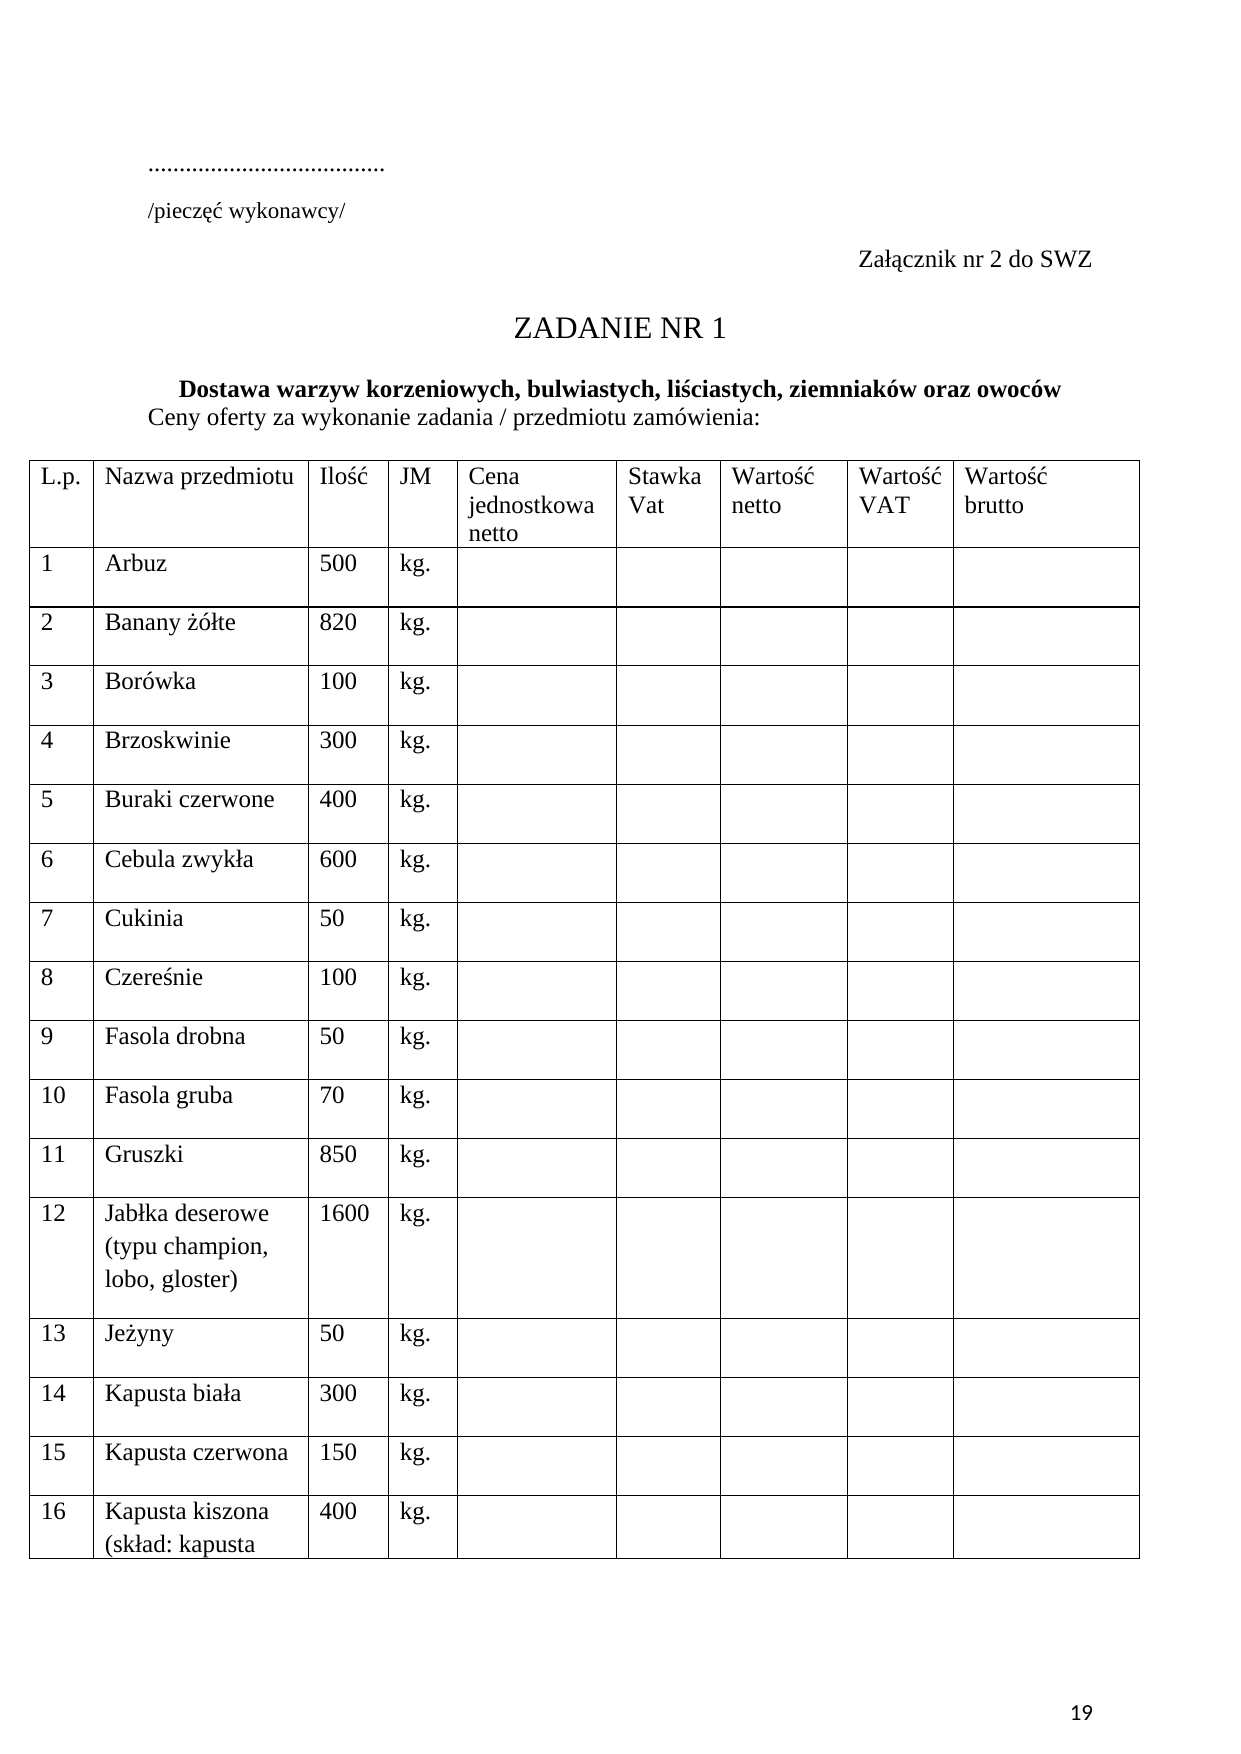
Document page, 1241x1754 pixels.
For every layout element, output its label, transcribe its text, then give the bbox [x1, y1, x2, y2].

table_cell Kapusta czerwona [94, 1437, 308, 1495]
table_cell [458, 608, 616, 665]
table_cell Brzoskwinie [94, 726, 308, 783]
table_cell [458, 844, 616, 902]
table_cell [617, 903, 720, 961]
table_cell 300 [309, 726, 388, 783]
table_cell [617, 548, 720, 606]
table_cell [617, 1437, 720, 1495]
table_cell [848, 1080, 953, 1138]
table_cell [848, 1021, 953, 1079]
table_cell kg. [389, 903, 457, 961]
table_cell [721, 1021, 847, 1079]
text ...................................... [148, 148, 1093, 176]
table_cell 50 [309, 1319, 388, 1377]
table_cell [94, 1496, 308, 1557]
table_cell 11 [30, 1139, 93, 1197]
table_cell kg. [389, 785, 457, 843]
table_cell [617, 1378, 720, 1436]
table_cell Cebula zwykła [94, 844, 308, 902]
table_cell [721, 548, 847, 606]
table_cell [458, 1080, 616, 1138]
table_cell Cukinia [94, 903, 308, 961]
table_cell Gruszki [94, 1139, 308, 1197]
table_header JM [389, 461, 457, 547]
table_cell [954, 1437, 1139, 1495]
table_cell [617, 1496, 720, 1557]
table_cell 1 [30, 548, 93, 606]
table_cell [848, 1198, 953, 1317]
table_cell [721, 785, 847, 843]
table_cell [458, 1496, 616, 1557]
table_cell kg. [389, 1080, 457, 1138]
table_cell [721, 1319, 847, 1377]
table_cell Buraki czerwone [94, 785, 308, 843]
table_cell 100 [309, 666, 388, 724]
table_cell kg. [389, 844, 457, 902]
table_cell [617, 1080, 720, 1138]
table_cell [848, 548, 953, 606]
table_cell [721, 903, 847, 961]
table_cell [721, 962, 847, 1020]
table_cell [954, 785, 1139, 843]
table_cell [617, 1021, 720, 1079]
table_cell [458, 726, 616, 783]
table_cell [954, 844, 1139, 902]
table_cell kg. [389, 548, 457, 606]
table_header Cena jednostkowa netto [458, 461, 616, 547]
table_cell 10 [30, 1080, 93, 1138]
table_cell kg. [389, 726, 457, 783]
table_cell 50 [309, 903, 388, 961]
table_cell 300 [309, 1378, 388, 1436]
table_cell [617, 962, 720, 1020]
table_cell 50 [309, 1021, 388, 1079]
table_cell [848, 785, 953, 843]
table_cell kg. [389, 1139, 457, 1197]
table_cell [458, 962, 616, 1020]
table_cell [721, 1496, 847, 1557]
table_cell [617, 1139, 720, 1197]
table_cell kg. [389, 1319, 457, 1377]
table_header Stawka Vat [617, 461, 720, 547]
table_cell Fasola drobna [94, 1021, 308, 1079]
table_cell [617, 844, 720, 902]
table_cell 14 [30, 1378, 93, 1436]
table_cell [458, 1198, 616, 1317]
table_cell 3 [30, 666, 93, 724]
table_header Ilość [309, 461, 388, 547]
table_cell [848, 726, 953, 783]
table_cell kg. [389, 1378, 457, 1436]
table_cell Arbuz [94, 548, 308, 606]
table_cell 5 [30, 785, 93, 843]
table_cell 400 [309, 1496, 388, 1557]
text ZADANIE NR 1 [148, 309, 1093, 345]
table_cell [617, 666, 720, 724]
table_cell kg. [389, 1437, 457, 1495]
table_cell [617, 726, 720, 783]
table_cell [721, 1378, 847, 1436]
table_cell 150 [309, 1437, 388, 1495]
table_cell 2 [30, 608, 93, 665]
table_cell 850 [309, 1139, 388, 1197]
text Dostawa warzyw korzeniowych, bulwiastych, liściastych, ziemniaków oraz owoców [148, 374, 1093, 402]
table_header Nazwa przedmiotu [94, 461, 308, 547]
table_header Wartość netto [721, 461, 847, 547]
table_cell 8 [30, 962, 93, 1020]
table_cell [954, 666, 1139, 724]
table_cell kg. [389, 608, 457, 665]
table_cell [721, 844, 847, 902]
table_cell [458, 1021, 616, 1079]
table_cell Fasola gruba [94, 1080, 308, 1138]
table_cell [617, 1198, 720, 1317]
table_cell kg. [389, 1496, 457, 1557]
table_cell kg. [389, 1198, 457, 1317]
table_cell [458, 1139, 616, 1197]
table_cell Jabłka deserowe (typu champion, lobo, gloster) [94, 1198, 308, 1317]
table_cell [848, 844, 953, 902]
table_cell 6 [30, 844, 93, 902]
table_cell 12 [30, 1198, 93, 1317]
table_cell [458, 1378, 616, 1436]
table_cell kg. [389, 666, 457, 724]
table_cell kg. [389, 1021, 457, 1079]
table_cell [721, 1437, 847, 1495]
table_cell [458, 548, 616, 606]
table_cell 9 [30, 1021, 93, 1079]
table_cell [954, 903, 1139, 961]
table_cell Borówka [94, 666, 308, 724]
table_cell 500 [309, 548, 388, 606]
text Ceny oferty za wykonanie zadania / przedmiotu zamówienia: [148, 402, 1093, 431]
table_cell 600 [309, 844, 388, 902]
table_cell [458, 785, 616, 843]
table_cell [954, 1080, 1139, 1138]
text Załącznik nr 2 do SWZ [148, 244, 1093, 273]
table_cell 70 [309, 1080, 388, 1138]
table_cell [721, 608, 847, 665]
table_cell [954, 548, 1139, 606]
table_cell [617, 1319, 720, 1377]
table_cell [721, 1139, 847, 1197]
table_cell Banany żółte [94, 608, 308, 665]
table_cell 400 [309, 785, 388, 843]
table_cell kg. [389, 962, 457, 1020]
table_cell [721, 726, 847, 783]
table_cell [954, 1378, 1139, 1436]
table_cell [721, 1198, 847, 1317]
table_cell [458, 903, 616, 961]
table_cell [954, 1139, 1139, 1197]
table_cell 4 [30, 726, 93, 783]
table_cell [954, 608, 1139, 665]
table_cell Jeżyny [94, 1319, 308, 1377]
table_header Wartość VAT [848, 461, 953, 547]
table_cell [954, 1496, 1139, 1557]
table_cell [721, 1080, 847, 1138]
table_cell [848, 1319, 953, 1377]
table_cell [954, 1198, 1139, 1317]
table_cell [617, 785, 720, 843]
table_cell 13 [30, 1319, 93, 1377]
table_cell [848, 903, 953, 961]
table_cell 16 [30, 1496, 93, 1557]
table_cell Czereśnie [94, 962, 308, 1020]
table_cell [848, 962, 953, 1020]
table_cell [458, 1437, 616, 1495]
table_cell [848, 608, 953, 665]
table_cell [458, 1319, 616, 1377]
table_cell [617, 608, 720, 665]
table_cell [848, 1139, 953, 1197]
table_cell [848, 1496, 953, 1557]
table_cell Kapusta biała [94, 1378, 308, 1436]
table_cell [458, 666, 616, 724]
table_cell 7 [30, 903, 93, 961]
table_cell 15 [30, 1437, 93, 1495]
text /pieczęć wykonawcy/ [148, 197, 1093, 223]
table_cell [954, 1319, 1139, 1377]
table_cell 100 [309, 962, 388, 1020]
table_cell 820 [309, 608, 388, 665]
table_cell 1600 [309, 1198, 388, 1317]
table_cell [848, 1378, 953, 1436]
table_cell [848, 666, 953, 724]
table_cell [954, 1021, 1139, 1079]
table_cell [721, 666, 847, 724]
table_cell [954, 726, 1139, 783]
table_cell [954, 962, 1139, 1020]
table_header Wartość brutto [954, 461, 1139, 547]
table_header L.p. [30, 461, 93, 547]
table_cell [848, 1437, 953, 1495]
